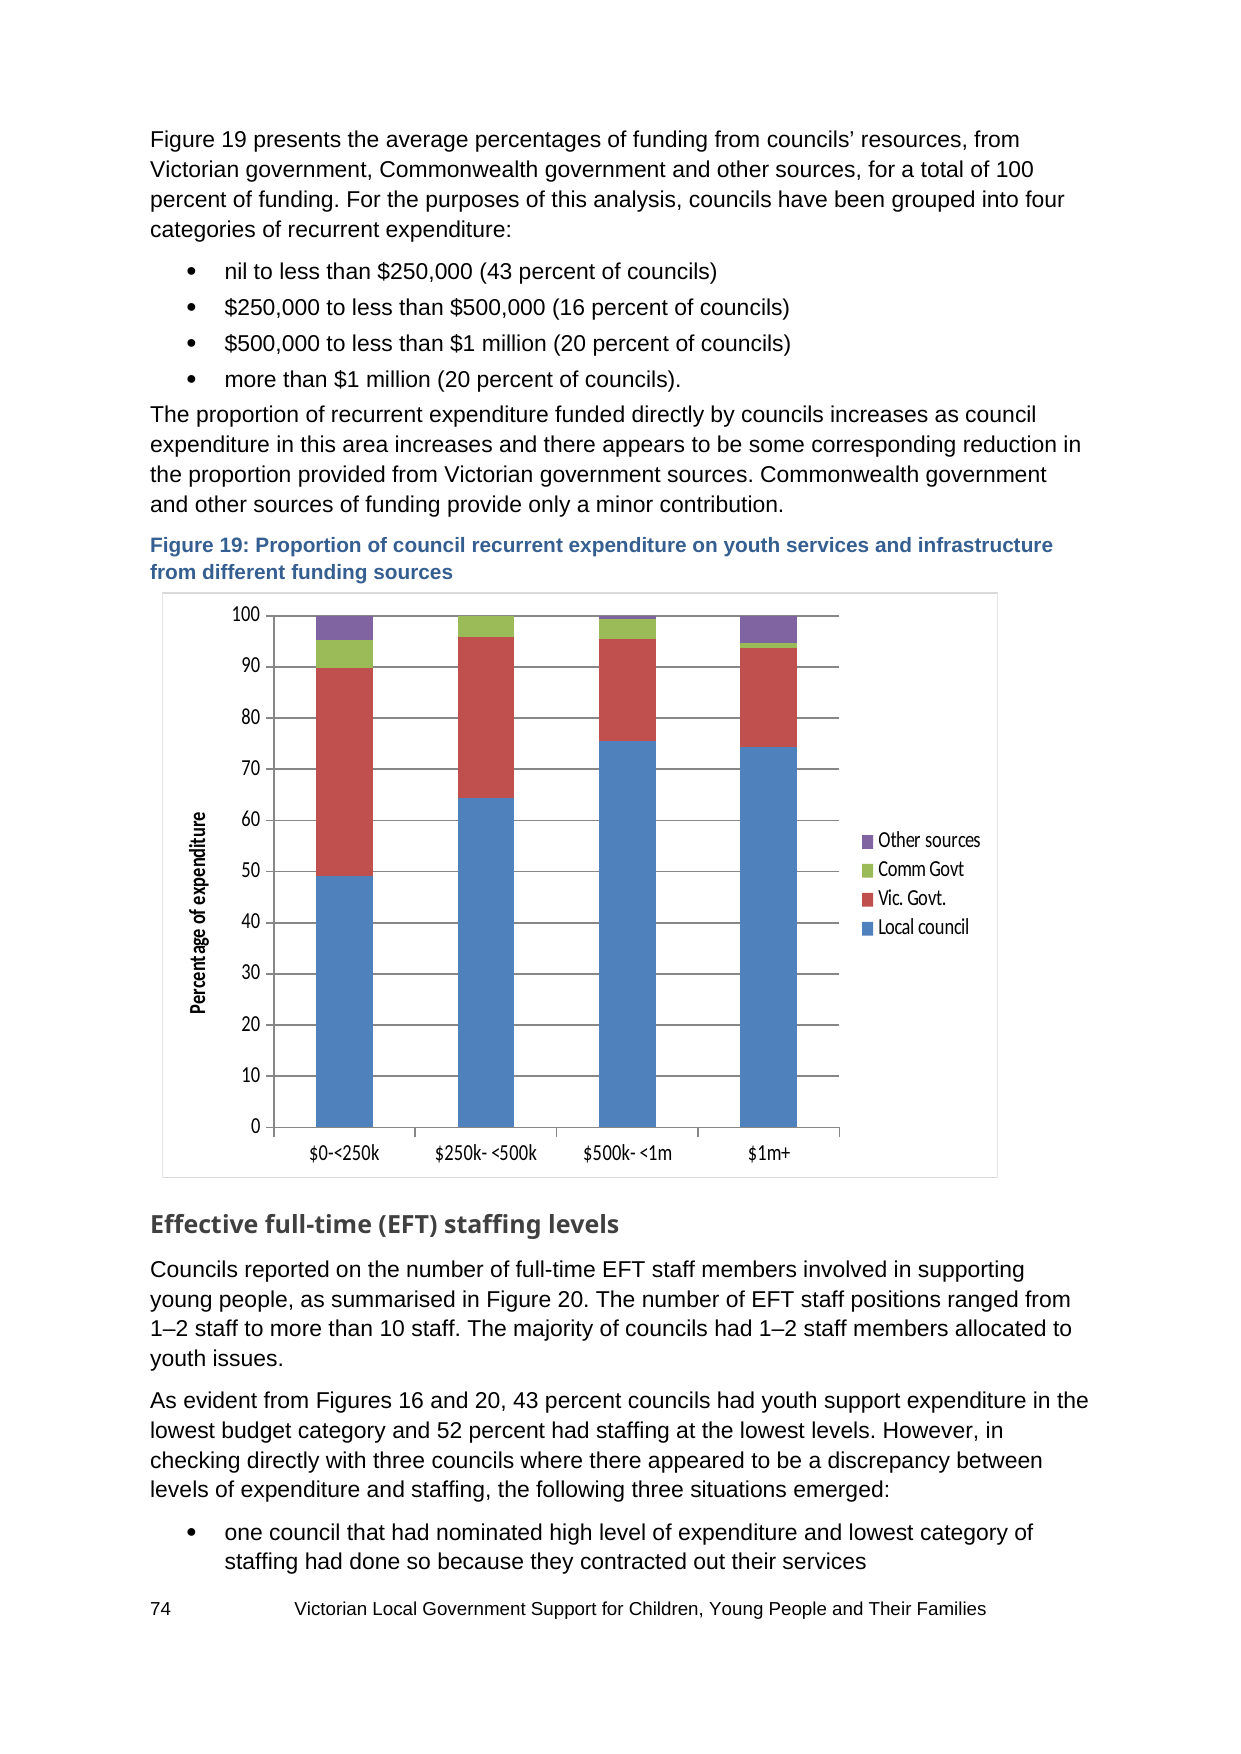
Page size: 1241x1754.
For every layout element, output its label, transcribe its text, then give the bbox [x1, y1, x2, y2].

text The proportion of recurrent expenditure funded directly by councils increases as council expenditure in this area increases and there appears to be some corresponding reduction in the proportion provided from Victorian government sources. Commonwealth government and other sources of funding provide only a minor contribution. [150, 401, 1090, 517]
list more than $1 million (20 percent of councils). [187, 366, 1090, 392]
text Figure 19: Proportion of council recurrent expenditure on youth services and infrastructure from different funding sources [150, 533, 1090, 584]
text Councils reported on the number of full-time EFT staff members involved in supporting young people, as summarised in Figure 20. The number of EFT staff positions ranged from 1–2 staff to more than 10 staff. The majority of councils had 1–2 staff members allocated to youth issues. [150, 1256, 1090, 1371]
list $250,000 to less than $500,000 (16 percent of councils) [187, 294, 1090, 320]
text As evident from Figures 16 and 20, 43 percent councils had youth support expenditure in the lowest budget category and 52 percent had staffing at the lowest levels. However, in checking directly with three councils where there appeared to be a discrepancy between levels of expenditure and staffing, the following three situations emerged: [150, 1387, 1090, 1503]
list one council that had nominated high level of expenditure and lowest category of staffing had done so because they contracted out their services [187, 1518, 1090, 1574]
text Figure 19 presents the average percentages of funding from councils’ resources, from Victorian government, Commonwealth government and other sources, for a total of 100 percent of funding. For the purposes of this analysis, councils have been grouped into four categories of recurrent expenditure: [150, 126, 1090, 242]
list nil to less than $250,000 (43 percent of councils) [187, 258, 1090, 284]
subtitle Effective full-time (EFT) staffing levels [150, 1206, 1090, 1240]
list $500,000 to less than $1 million (20 percent of councils) [187, 329, 1090, 356]
